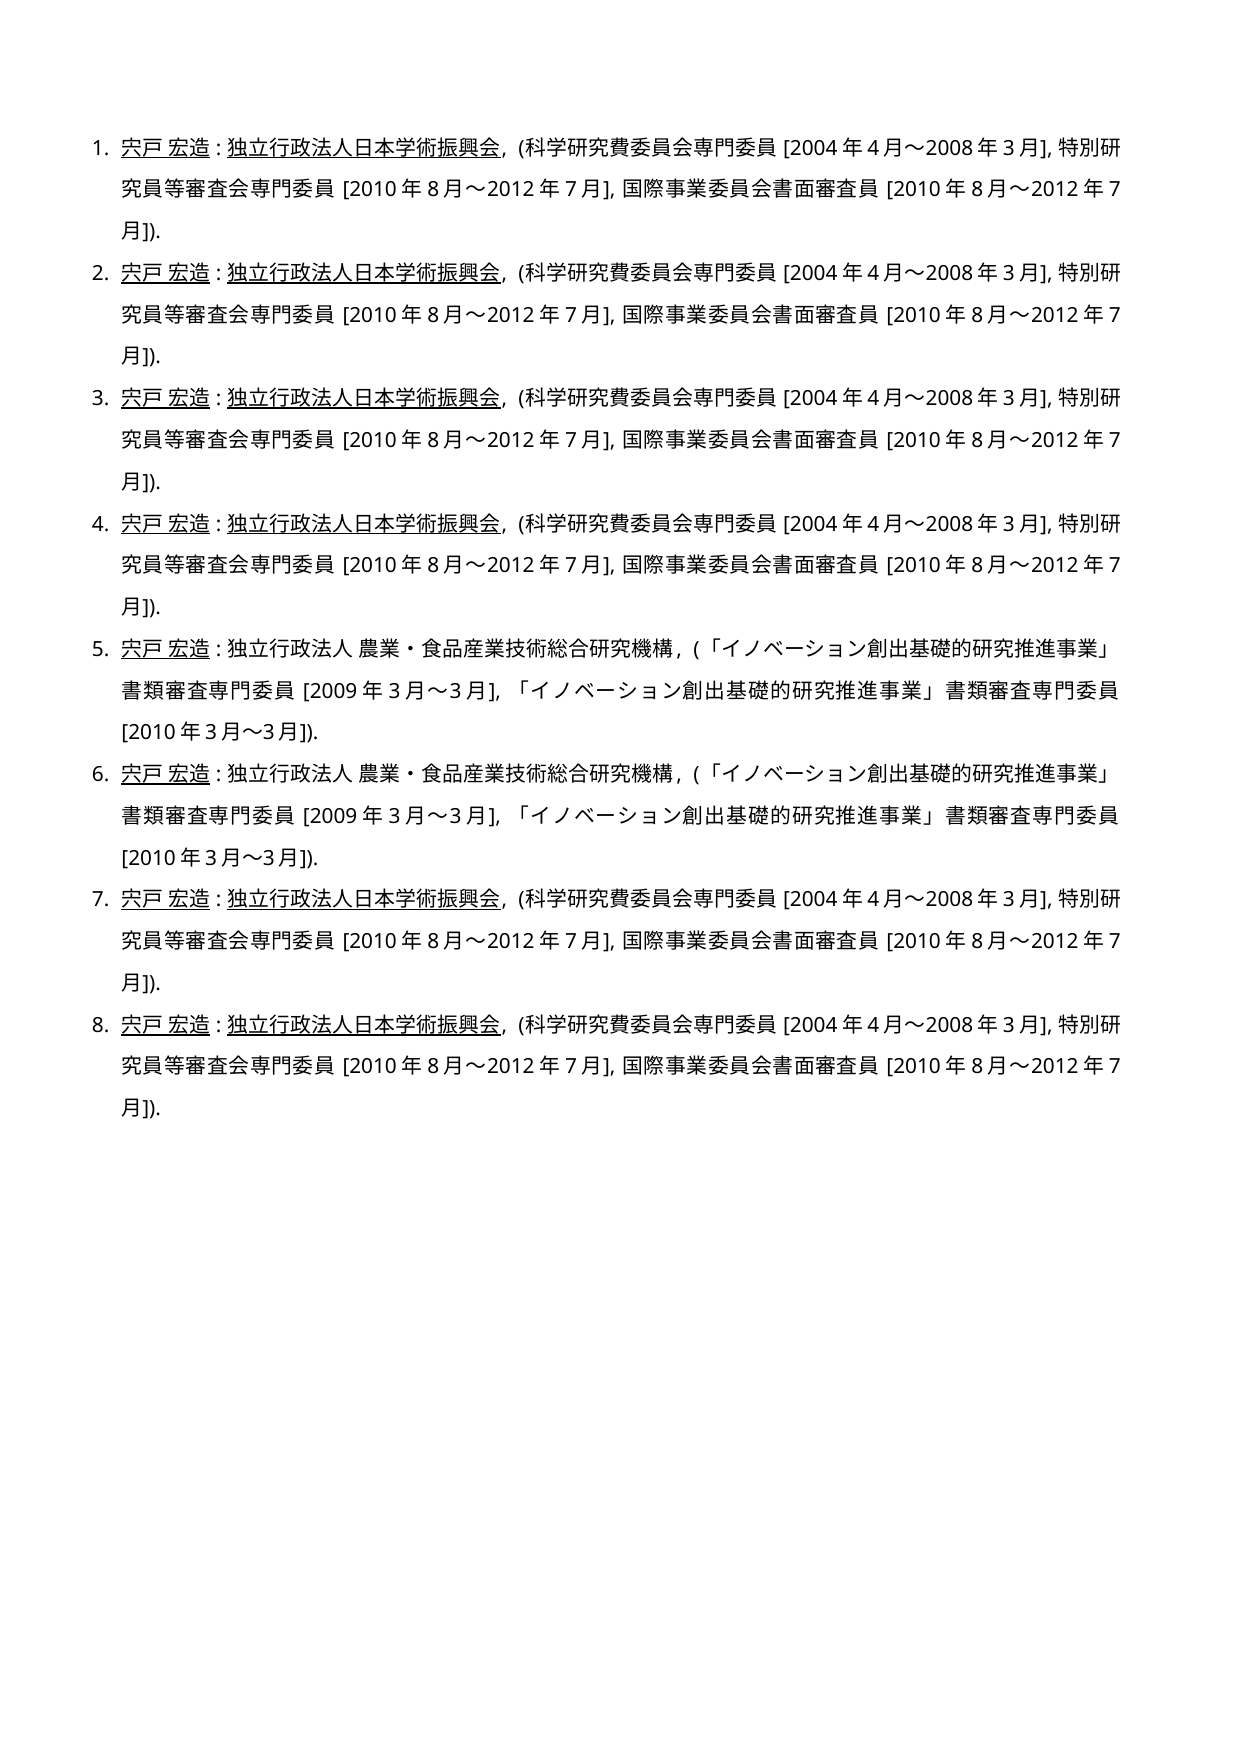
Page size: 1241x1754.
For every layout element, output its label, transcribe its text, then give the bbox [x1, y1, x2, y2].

list 宍戸 宏造 : 独立行政法人日本学術振興会, (科学研究費委員会専門委員 [2004年4月〜2008年3月], 特別研究員等審査会専門委員 [2010年8月〜2012年7月], 国際事業委員会書面審査員 [2010年8月〜2012年7月]). [92, 376, 1122, 501]
list 宍戸 宏造 : 独立行政法人 農業・食品産業技術総合研究機構, (「イノベーション創出基礎的研究推進事業」書類審査専門委員 [2009年3月〜3月], 「イノベーション創出基礎的研究推進事業」書類審査専門委員 [2010年3月〜3月]). [92, 626, 1122, 752]
list 宍戸 宏造 : 独立行政法人日本学術振興会, (科学研究費委員会専門委員 [2004年4月〜2008年3月], 特別研究員等審査会専門委員 [2010年8月〜2012年7月], 国際事業委員会書面審査員 [2010年8月〜2012年7月]). [92, 250, 1122, 376]
list 宍戸 宏造 : 独立行政法人 農業・食品産業技術総合研究機構, (「イノベーション創出基礎的研究推進事業」書類審査専門委員 [2009年3月〜3月], 「イノベーション創出基礎的研究推進事業」書類審査専門委員 [2010年3月〜3月]). [92, 752, 1122, 877]
list 宍戸 宏造 : 独立行政法人日本学術振興会, (科学研究費委員会専門委員 [2004年4月〜2008年3月], 特別研究員等審査会専門委員 [2010年8月〜2012年7月], 国際事業委員会書面審査員 [2010年8月〜2012年7月]). [92, 877, 1122, 1002]
list 宍戸 宏造 : 独立行政法人日本学術振興会, (科学研究費委員会専門委員 [2004年4月〜2008年3月], 特別研究員等審査会専門委員 [2010年8月〜2012年7月], 国際事業委員会書面審査員 [2010年8月〜2012年7月]). [92, 125, 1122, 250]
list 宍戸 宏造 : 独立行政法人日本学術振興会, (科学研究費委員会専門委員 [2004年4月〜2008年3月], 特別研究員等審査会専門委員 [2010年8月〜2012年7月], 国際事業委員会書面審査員 [2010年8月〜2012年7月]). [92, 1002, 1122, 1128]
list 宍戸 宏造 : 独立行政法人日本学術振興会, (科学研究費委員会専門委員 [2004年4月〜2008年3月], 特別研究員等審査会専門委員 [2010年8月〜2012年7月], 国際事業委員会書面審査員 [2010年8月〜2012年7月]). [92, 501, 1122, 626]
